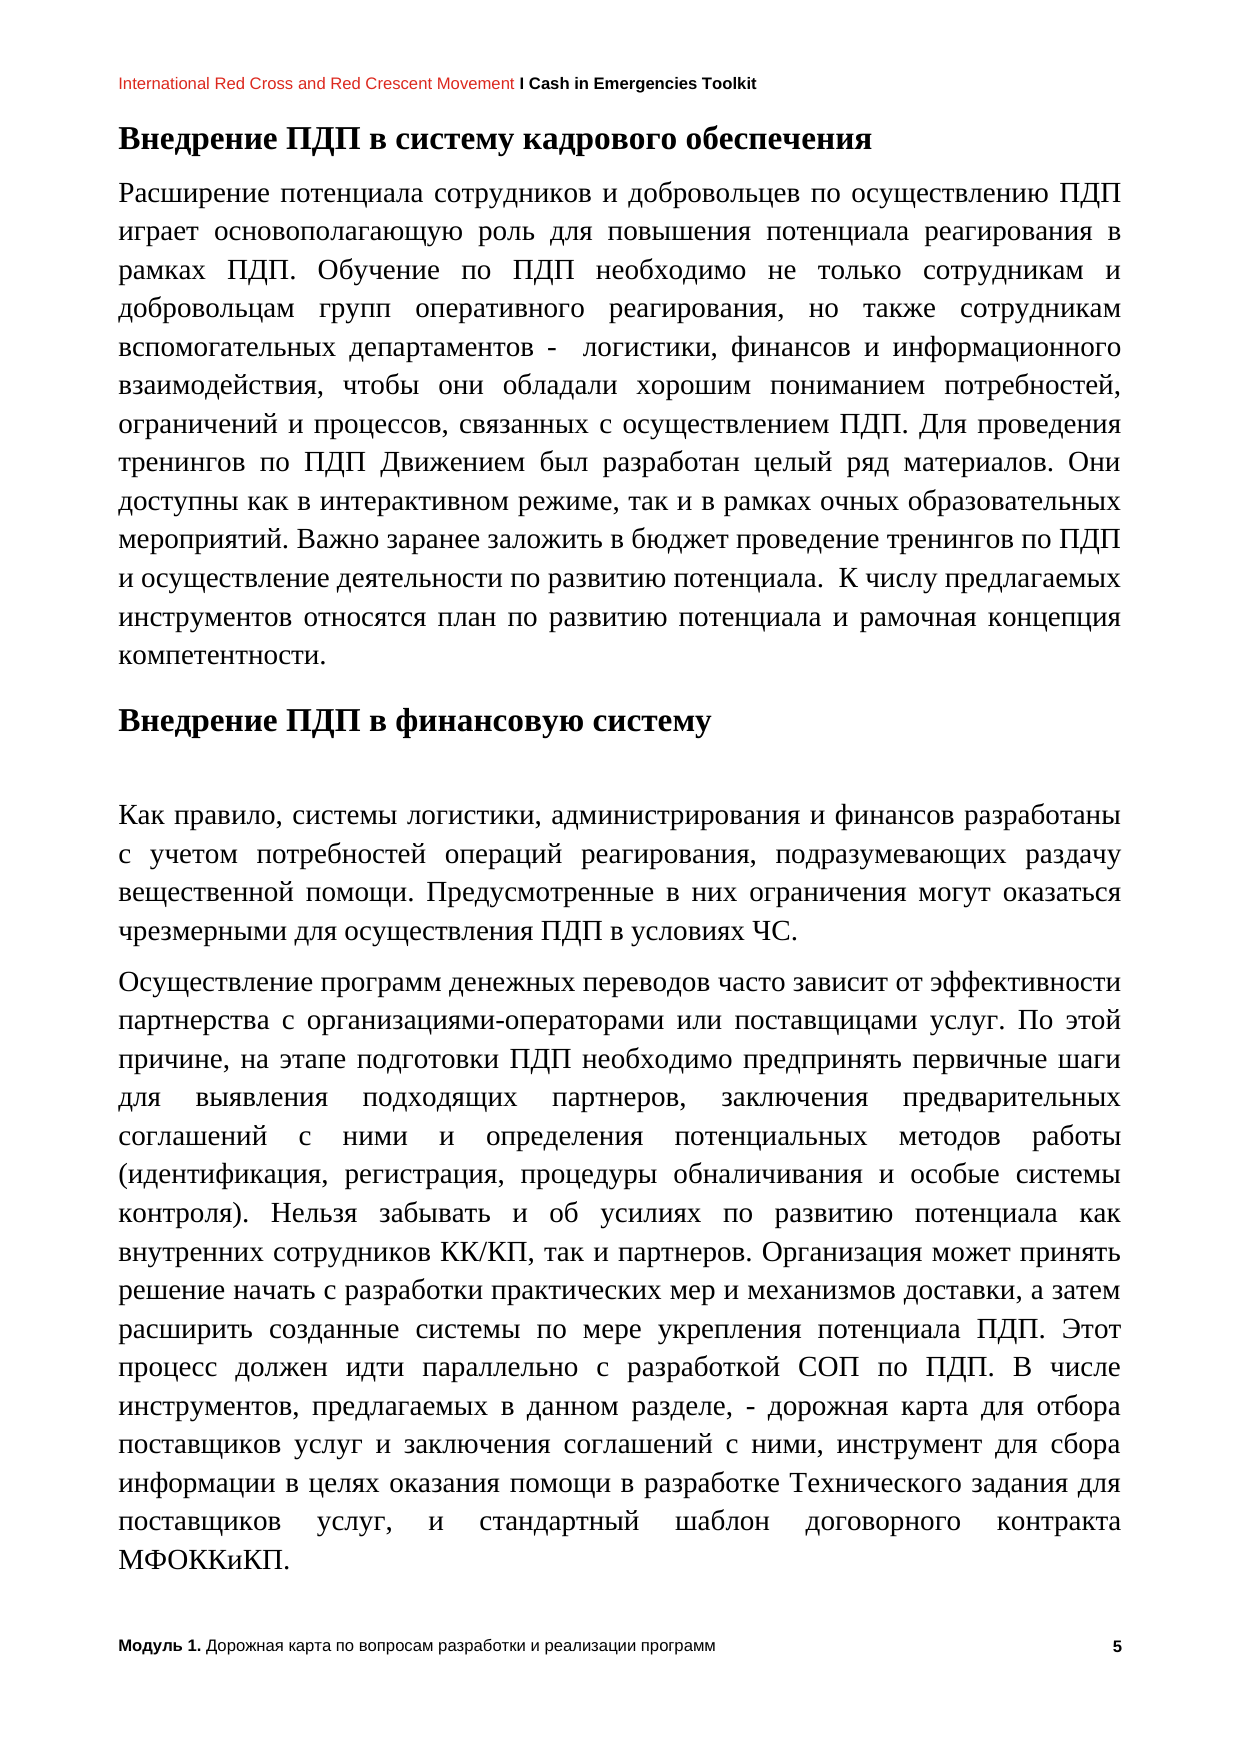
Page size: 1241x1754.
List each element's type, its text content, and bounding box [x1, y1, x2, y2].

subtitle Внедрение ПДП в систему кадрового обеспечения [118, 118, 1122, 156]
text Как правило, системы логистики, администрирования и финансов разработаны с учетом потребностей операций реагирования, подразумевающих раздачу вещественной помощи. Предусмотренные в них ограничения могут оказаться чрезмерными для осуществления ПДП в условиях ЧС. [118, 797, 1122, 946]
text Расширение потенциала сотрудников и добровольцев по осуществлению ПДП играет основополагающую роль для повышения потенциала реагирования в рамках ПДП. Обучение по ПДП необходимо не только сотрудникам и добровольцам групп оперативного реагирования, но также сотрудникам вспомогательных департаментов - логистики, финансов и информационного взаимодействия, чтобы они обладали хорошим пониманием потребностей, ограничений и процессов, связанных с осуществлением ПДП. Для проведения тренингов по ПДП Движением был разработан целый ряд материалов. Они доступны как в интерактивном режиме, так и в рамках очных образовательных мероприятий. Важно заранее заложить в бюджет проведение тренингов по ПДП и осуществление деятельности по развитию потенциала. К числу предлагаемых инструментов относятся план по развитию потенциала и рамочная концепция компетентности. [118, 175, 1122, 671]
subtitle Внедрение ПДП в финансовую систему [118, 701, 1122, 739]
text Осуществление программ денежных переводов часто зависит от эффективности партнерства с организациями-операторами или поставщицами услуг. По этой причине, на этапе подготовки ПДП необходимо предпринять первичные шаги для выявления подходящих партнеров, заключения предварительных соглашений с ними и определения потенциальных методов работы (идентификация, регистрация, процедуры обналичивания и особые системы контроля). Нельзя забывать и об усилиях по развитию потенциала как внутренних сотрудников КК/КП, так и партнеров. Организация может принять решение начать с разработки практических мер и механизмов доставки, а затем расширить созданные системы по мере укрепления потенциала ПДП. Этот процесс должен идти параллельно с разработкой СОП по ПДП. В числе инструментов, предлагаемых в данном разделе, - дорожная карта для отбора поставщиков услуг и заключения соглашений с ними, инструмент для сбора информации в целях оказания помощи в разработке Технического задания для поставщиков услуг, и стандартный шаблон договорного контракта МФОККиКП. [118, 964, 1122, 1576]
